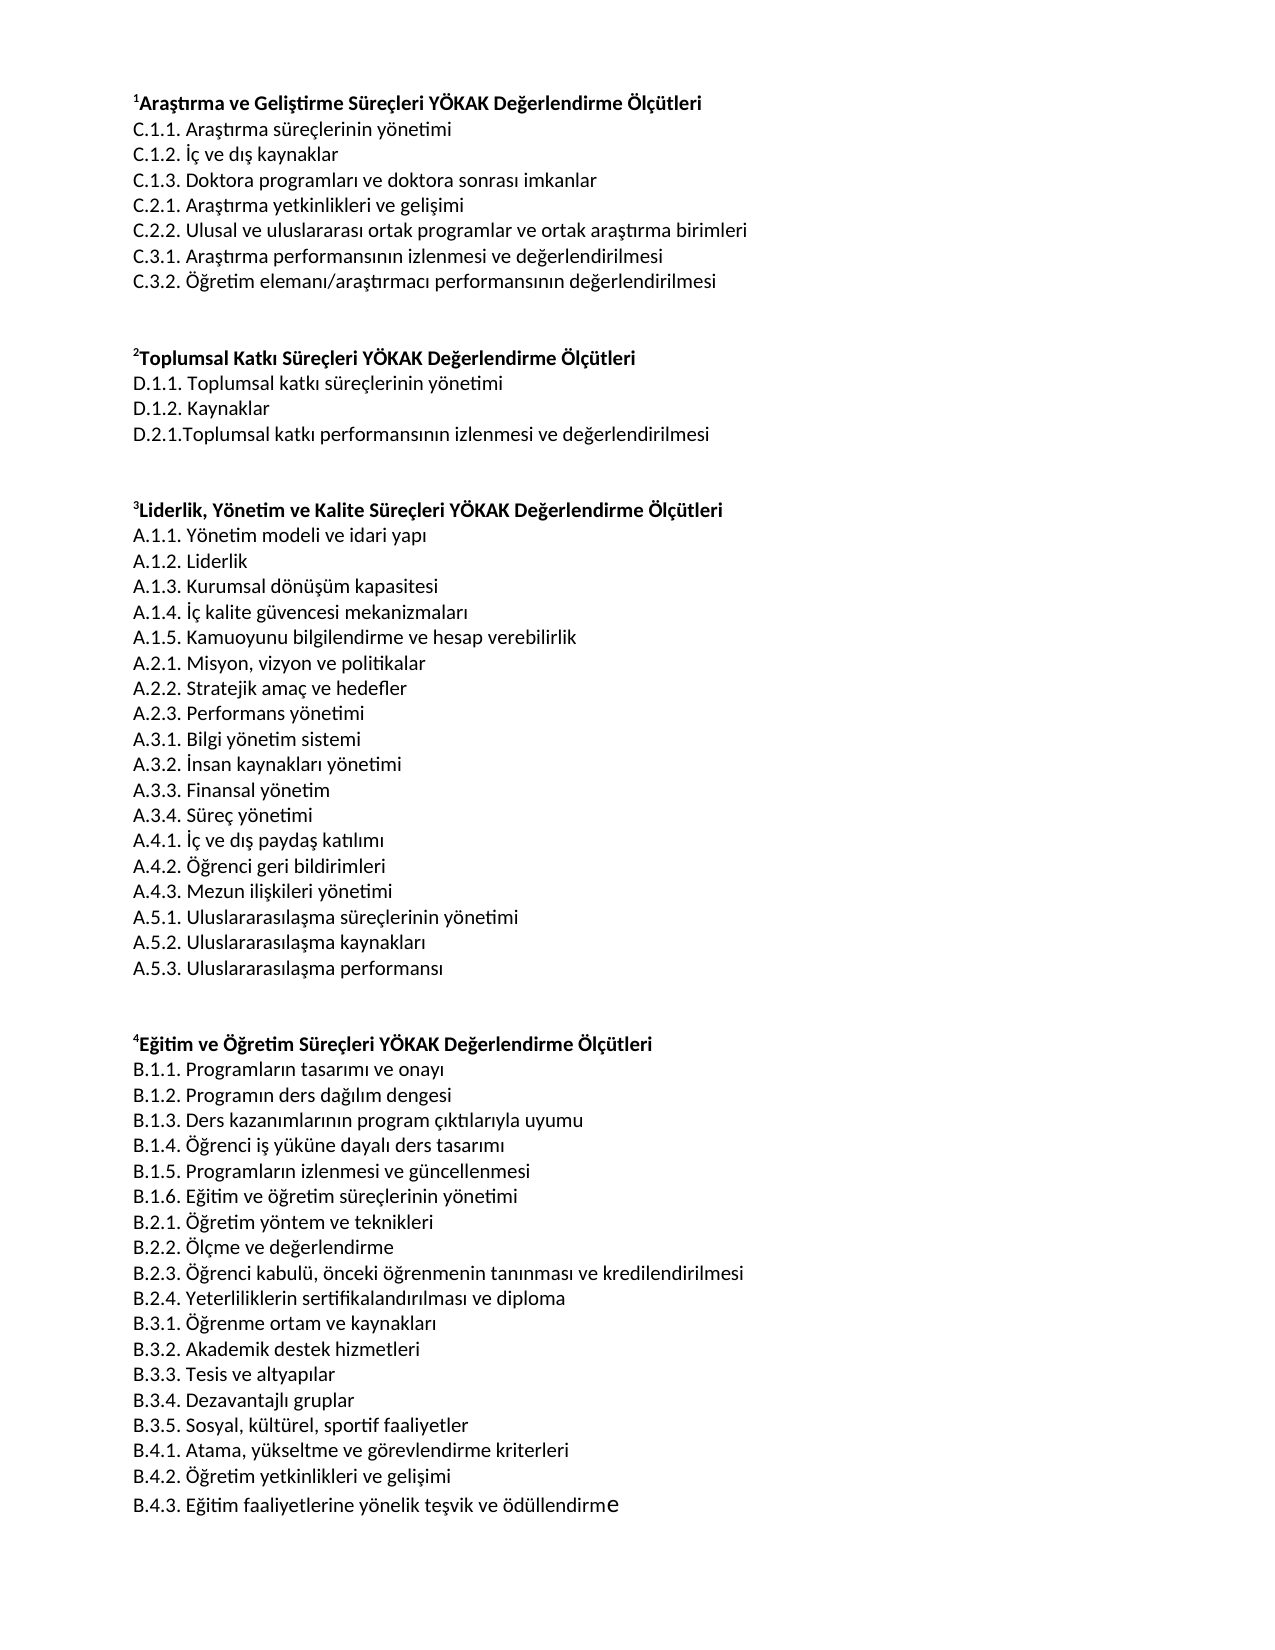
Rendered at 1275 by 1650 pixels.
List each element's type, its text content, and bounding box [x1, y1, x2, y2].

text B.2.3. Öğrenci kabulü, önceki öğrenmenin tanınması ve kredilendirilmesi [133, 1260, 1211, 1285]
text D.1.2. Kaynaklar [133, 396, 1211, 421]
text B.3.3. Tesis ve altyapılar [133, 1361, 1211, 1387]
text A.2.2. Stratejik amaç ve hedefler [133, 675, 1211, 701]
text B.1.1. Programların tasarımı ve onayı [133, 1056, 1211, 1082]
text A.1.3. Kurumsal dönüşüm kapasitesi [133, 573, 1211, 599]
text B.1.6. Eğitim ve öğretim süreçlerinin yönetimi [133, 1183, 1211, 1209]
text C.3.2. Öğretim elemanı/araştırmacı performansının değerlendirilmesi [133, 268, 1211, 294]
text A.5.3. Uluslararasılaşma performansı [133, 955, 1211, 980]
text 2Toplumsal Katkı Süreçleri YÖKAK Değerlendirme Ölçütleri [133, 345, 1211, 370]
text A.2.3. Performans yönetimi [133, 701, 1211, 726]
text A.1.2. Liderlik [133, 548, 1211, 573]
text B.1.3. Ders kazanımlarının program çıktılarıyla uyumu [133, 1107, 1211, 1133]
text B.1.2. Programın ders dağılım dengesi [133, 1082, 1211, 1107]
text A.4.1. İç ve dış paydaş katılımı [133, 828, 1211, 853]
text A.5.2. Uluslararasılaşma kaynakları [133, 929, 1211, 955]
text C.2.1. Araştırma yetkinlikleri ve gelişimi [133, 192, 1211, 218]
text B.3.1. Öğrenme ortam ve kaynakları [133, 1311, 1211, 1336]
text B.1.5. Programların izlenmesi ve güncellenmesi [133, 1158, 1211, 1183]
text 1Araştırma ve Geliştirme Süreçleri YÖKAK Değerlendirme Ölçütleri [133, 91, 1211, 116]
text B.2.4. Yeterliliklerin sertifikalandırılması ve diploma [133, 1285, 1211, 1311]
text 3Liderlik, Yönetim ve Kalite Süreçleri YÖKAK Değerlendirme Ölçütleri [133, 497, 1211, 523]
text A.1.1. Yönetim modeli ve idari yapı [133, 523, 1211, 548]
text B.3.5. Sosyal, kültürel, sportif faaliyetler [133, 1412, 1211, 1438]
text B.4.1. Atama, yükseltme ve görevlendirme kriterleri [133, 1438, 1211, 1463]
text A.1.5. Kamuoyunu bilgilendirme ve hesap verebilirlik [133, 624, 1211, 650]
text D.1.1. Toplumsal katkı süreçlerinin yönetimi [133, 370, 1211, 396]
text B.2.2. Ölçme ve değerlendirme [133, 1234, 1211, 1260]
text C.3.1. Araştırma performansının izlenmesi ve değerlendirilmesi [133, 243, 1211, 268]
text A.3.4. Süreç yönetimi [133, 802, 1211, 828]
text B.4.3. Eğitim faaliyetlerine yönelik teşvik ve ödüllendirme [133, 1488, 1211, 1519]
text A.3.1. Bilgi yönetim sistemi [133, 726, 1211, 751]
text B.3.4. Dezavantajlı gruplar [133, 1387, 1211, 1412]
text B.3.2. Akademik destek hizmetleri [133, 1336, 1211, 1361]
text 4Eğitim ve Öğretim Süreçleri YÖKAK Değerlendirme Ölçütleri [133, 1031, 1211, 1056]
text B.4.2. Öğretim yetkinlikleri ve gelişimi [133, 1463, 1211, 1488]
text C.1.1. Araştırma süreçlerinin yönetimi [133, 116, 1211, 141]
text D.2.1.Toplumsal katkı performansının izlenmesi ve değerlendirilmesi [133, 421, 1211, 446]
text A.5.1. Uluslararasılaşma süreçlerinin yönetimi [133, 904, 1211, 929]
text A.4.2. Öğrenci geri bildirimleri [133, 853, 1211, 878]
text C.1.3. Doktora programları ve doktora sonrası imkanlar [133, 167, 1211, 192]
text B.1.4. Öğrenci iş yüküne dayalı ders tasarımı [133, 1133, 1211, 1158]
text A.2.1. Misyon, vizyon ve politikalar [133, 650, 1211, 675]
text A.1.4. İç kalite güvencesi mekanizmaları [133, 599, 1211, 624]
text A.4.3. Mezun ilişkileri yönetimi [133, 878, 1211, 904]
text C.1.2. İç ve dış kaynaklar [133, 141, 1211, 167]
text A.3.3. Finansal yönetim [133, 777, 1211, 802]
text A.3.2. İnsan kaynakları yönetimi [133, 751, 1211, 777]
text B.2.1. Öğretim yöntem ve teknikleri [133, 1209, 1211, 1234]
text C.2.2. Ulusal ve uluslararası ortak programlar ve ortak araştırma birimleri [133, 218, 1211, 243]
